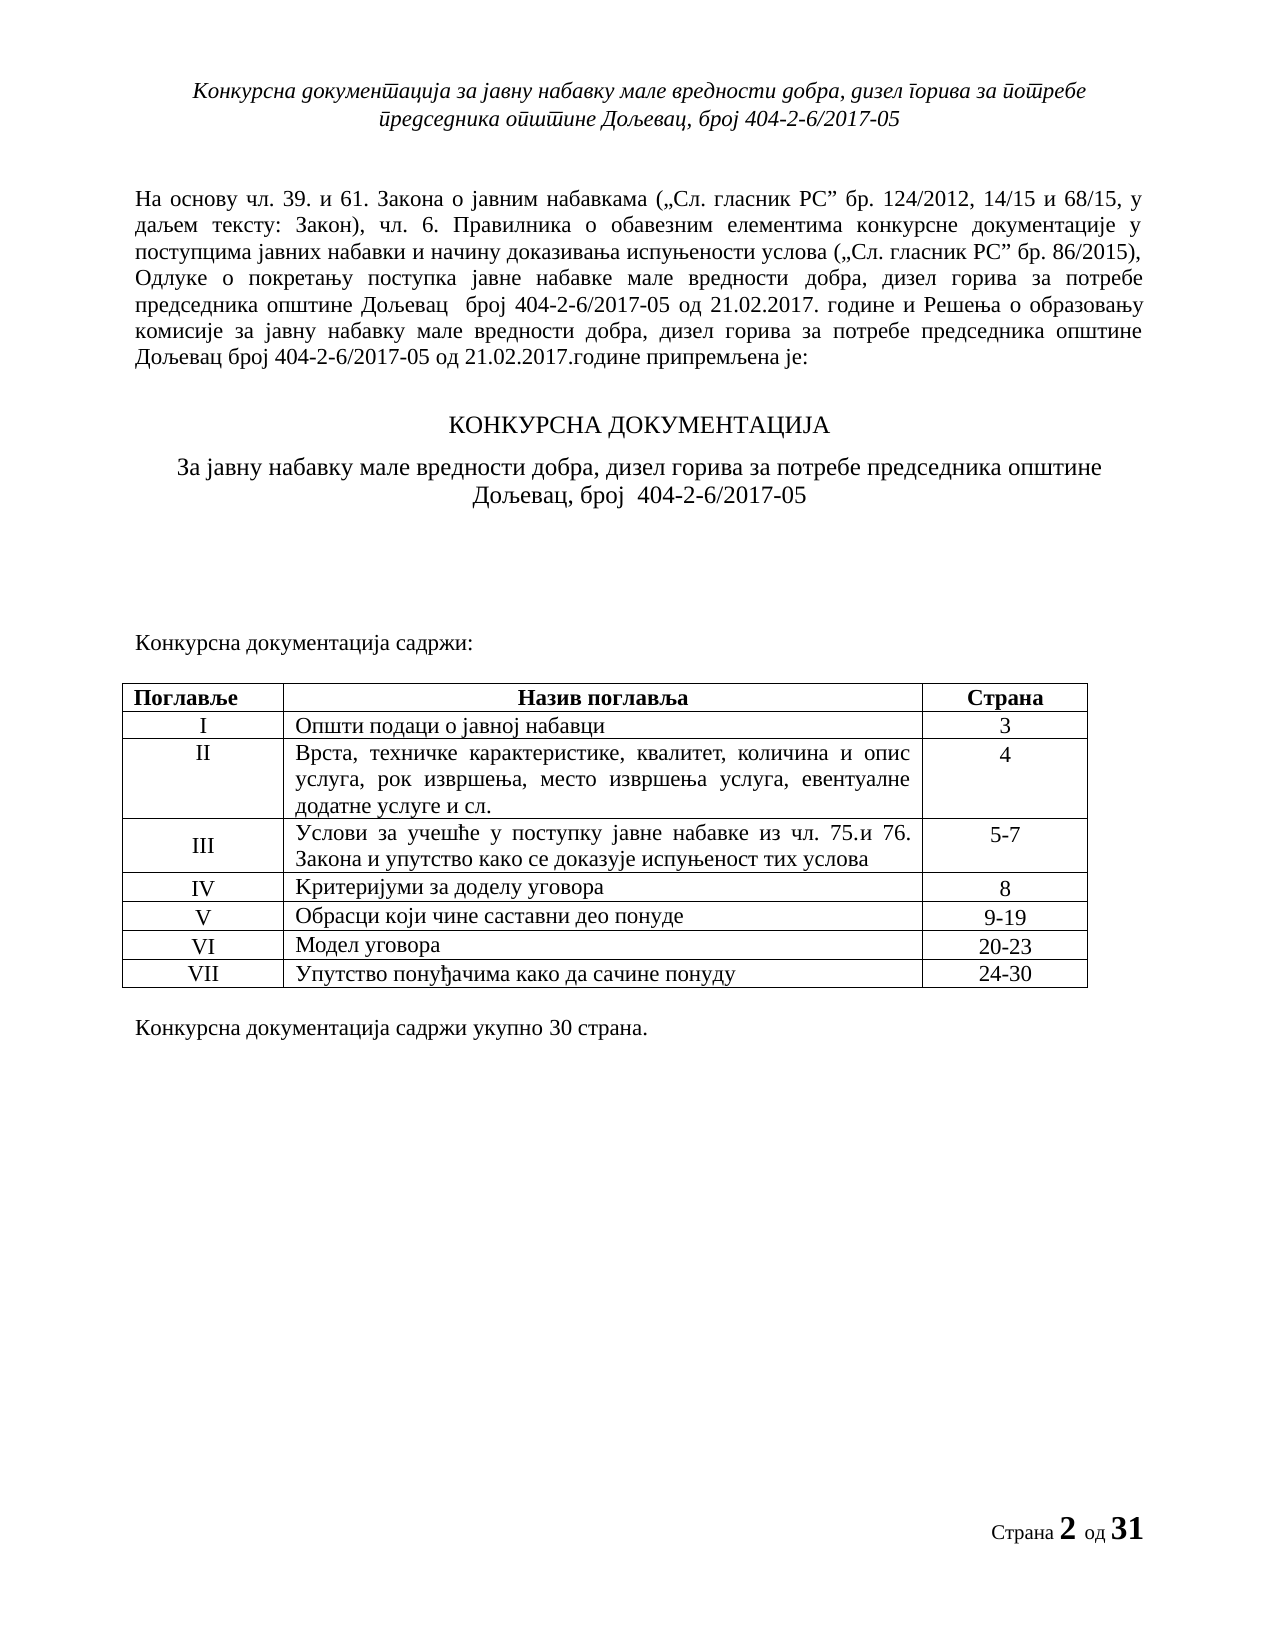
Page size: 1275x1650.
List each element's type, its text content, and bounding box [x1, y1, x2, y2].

table_cell Kритеријуми за доделу уговора [284, 873, 922, 901]
text За јавну набавку мале вредности добра, дизел горива за потребе председника општине Дољевац, број 404-2-6/2017-05 [135, 452, 1144, 509]
table_cell Услови за учешће у поступку јавне набавке из чл. 75.и 76. Закона и упутство како се доказује испуњеност тих услова [284, 819, 922, 872]
table_cell V [123, 902, 283, 930]
table_cell 5-7 [923, 819, 1087, 872]
table_header Страна [923, 684, 1087, 711]
table_header Назив поглавља [284, 684, 922, 711]
text Конкурсна документација садржи укупно 30 страна. [135, 1014, 1144, 1041]
table_cell IV [123, 873, 283, 901]
table_cell Обрасци који чине саставни део понуде [284, 902, 922, 930]
table_cell 3 [923, 712, 1087, 738]
text КОНКУРСНА ДОКУМЕНТАЦИЈА [135, 410, 1144, 439]
table_cell Врста, техничке карактеристике, квалитет, количина и опис услуга, рок извршења, место извршења услуга, евентуалне додатне услуге и сл. [284, 739, 922, 818]
table_cell II [123, 739, 283, 818]
table_cell III [123, 819, 283, 872]
table_cell Модел уговора [284, 931, 922, 959]
table_cell Упутство понуђачима како да сачине понуду [284, 960, 922, 987]
table_cell VI [123, 931, 283, 959]
table_cell Општи подаци о јавној набавци [284, 712, 922, 738]
table_cell 4 [923, 739, 1087, 818]
table_cell 24-30 [923, 960, 1087, 987]
table_cell 20-23 [923, 931, 1087, 959]
table_cell VII [123, 960, 283, 987]
text На основу чл. 39. и 61. Закона о јавним набавкама („Сл. гласник РС” бр. 124/2012, 14/15 и 68/15, у даљем тексту: Закон), чл. 6. Правилника о обавезним елементима конкурсне документације у поступцима јавних набавки и начину доказивања испуњености услова („Сл. гласник РС” бр. 86/2015), Одлуке о покретању поступка јавне набавке мале вредности добра, дизел горива за потребе председника општине Дољевац број 404-2-6/2017-05 од 21.02.2017. године и Решења о образовању комисије за јавну набавку мале вредности добра, дизел горива за потребе председника општине Дољевац број 404-2-6/2017-05 од 21.02.2017.године припремљена је: [135, 185, 1144, 370]
text Конкурсна документација садржи: [135, 627, 1144, 655]
table_header Поглавље [123, 684, 283, 711]
table_cell 8 [923, 873, 1087, 901]
table_cell I [123, 712, 283, 738]
table_cell 9-19 [923, 902, 1087, 930]
